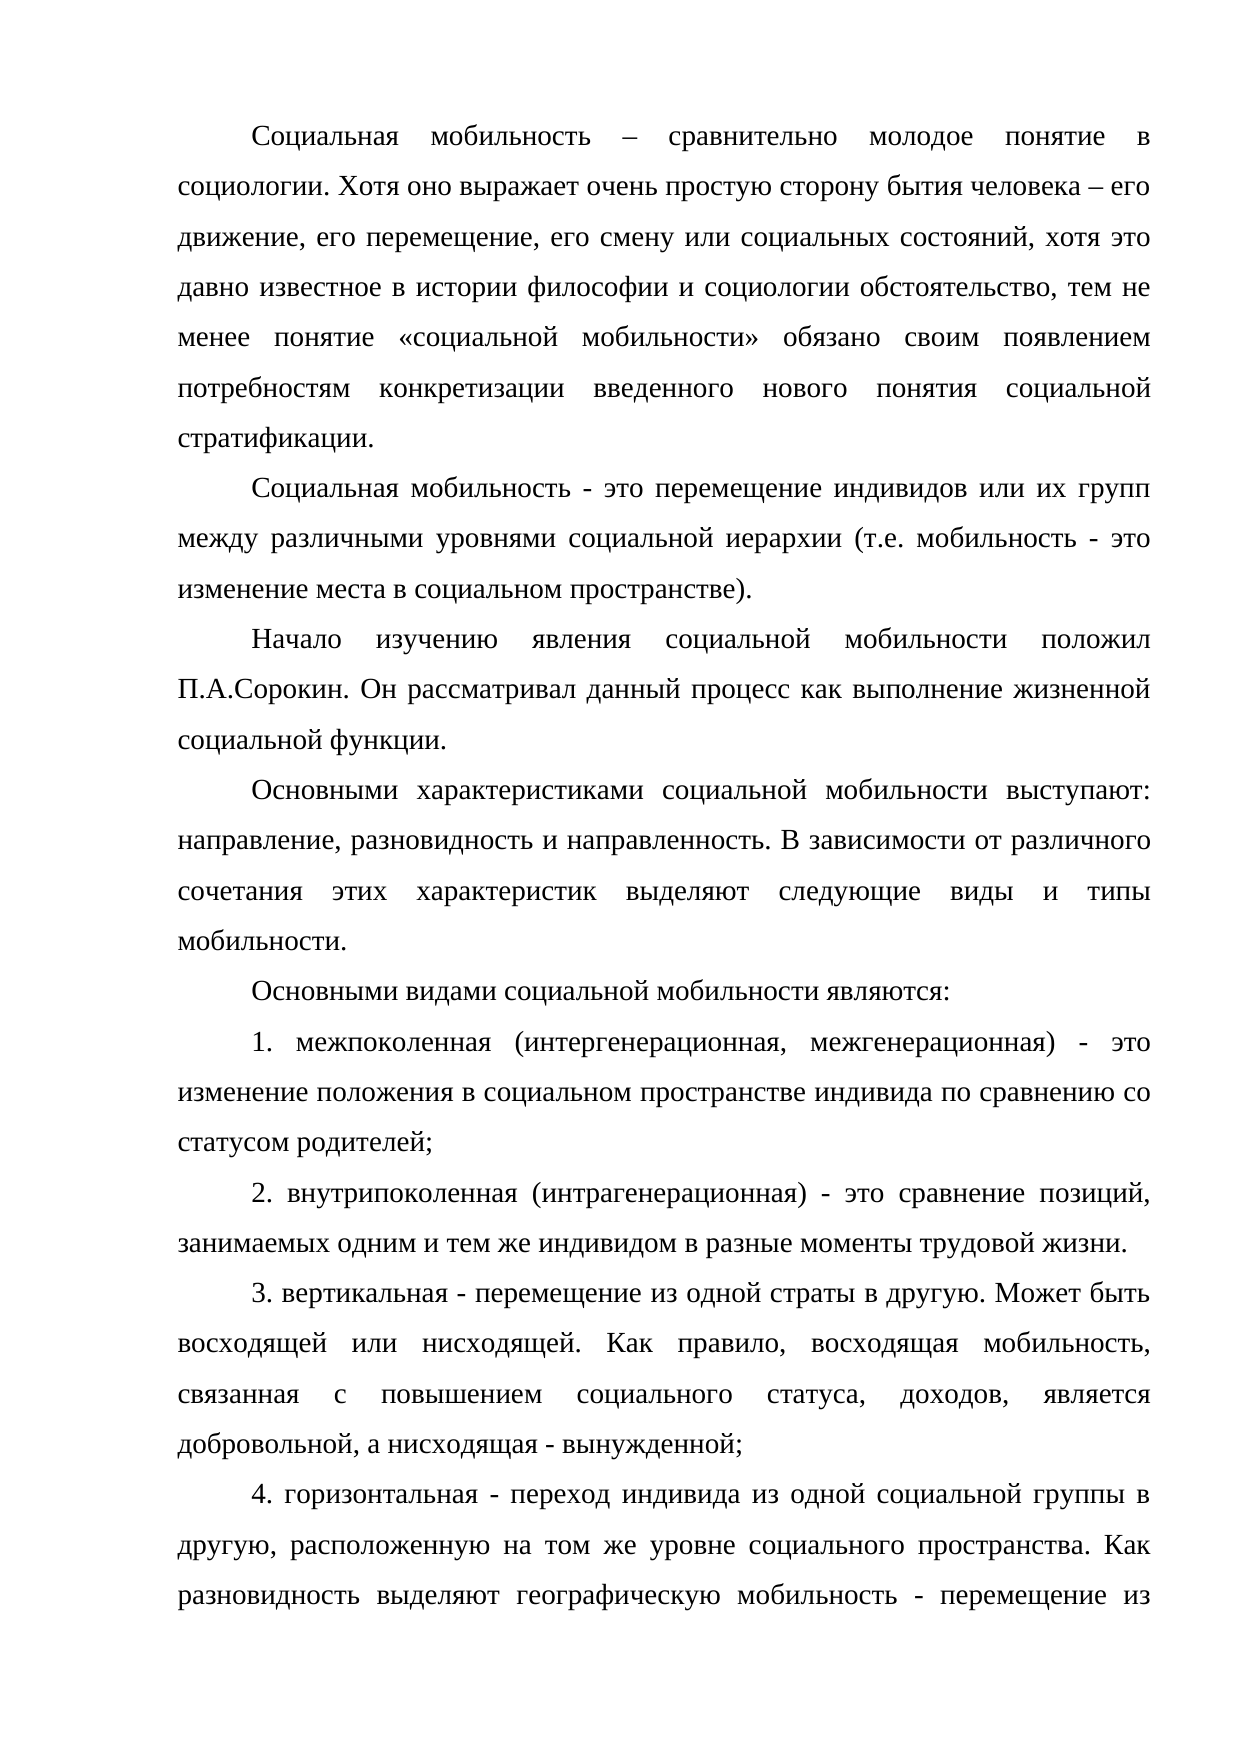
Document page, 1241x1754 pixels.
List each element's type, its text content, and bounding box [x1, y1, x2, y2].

text Социальная мобильность – сравнительно молодое понятие в социологии. Хотя оно выражает очень простую сторону бытия человека – его движение, его перемещение, его смену или социальных состояний, хотя это давно известное в истории философии и социологии обстоятельство, тем не менее понятие «социальной мобильности» обязано своим появлением потребностям конкретизации введенного нового понятия социальной стратификации. [177, 118, 1152, 453]
text Начало изучению явления социальной мобильности положил П.А.Сорокин. Он рассматривал данный процесс как выполнение жизненной социальной функции. [177, 621, 1152, 755]
text Основными видами социальной мобильности являются: [177, 973, 1152, 1007]
text 1. межпоколенная (интергенерационная, межгенерационная) - это изменение положения в социальном пространстве индивида по сравнению со статусом родителей; [177, 1024, 1152, 1158]
text Социальная мобильность - это перемещение индивидов или их групп между различными уровнями социальной иерархии (т.е. мобильность - это изменение места в социальном пространстве). [177, 470, 1152, 604]
text 2. внутрипоколенная (интрагенерационная) - это сравнение позиций, занимаемых одним и тем же индивидом в разные моменты трудовой жизни. [177, 1175, 1152, 1258]
text Основными характеристиками социальной мобильности выступают: направление, разновидность и направленность. В зависимости от различного сочетания этих характеристик выделяют следующие виды и типы мобильности. [177, 772, 1152, 957]
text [177, 1477, 1152, 1611]
text 3. вертикальная - перемещение из одной страты в другую. Может быть восходящей или нисходящей. Как правило, восходящая мобильность, связанная с повышением социального статуса, доходов, является добровольной, а нисходящая - вынужденной; [177, 1275, 1152, 1460]
